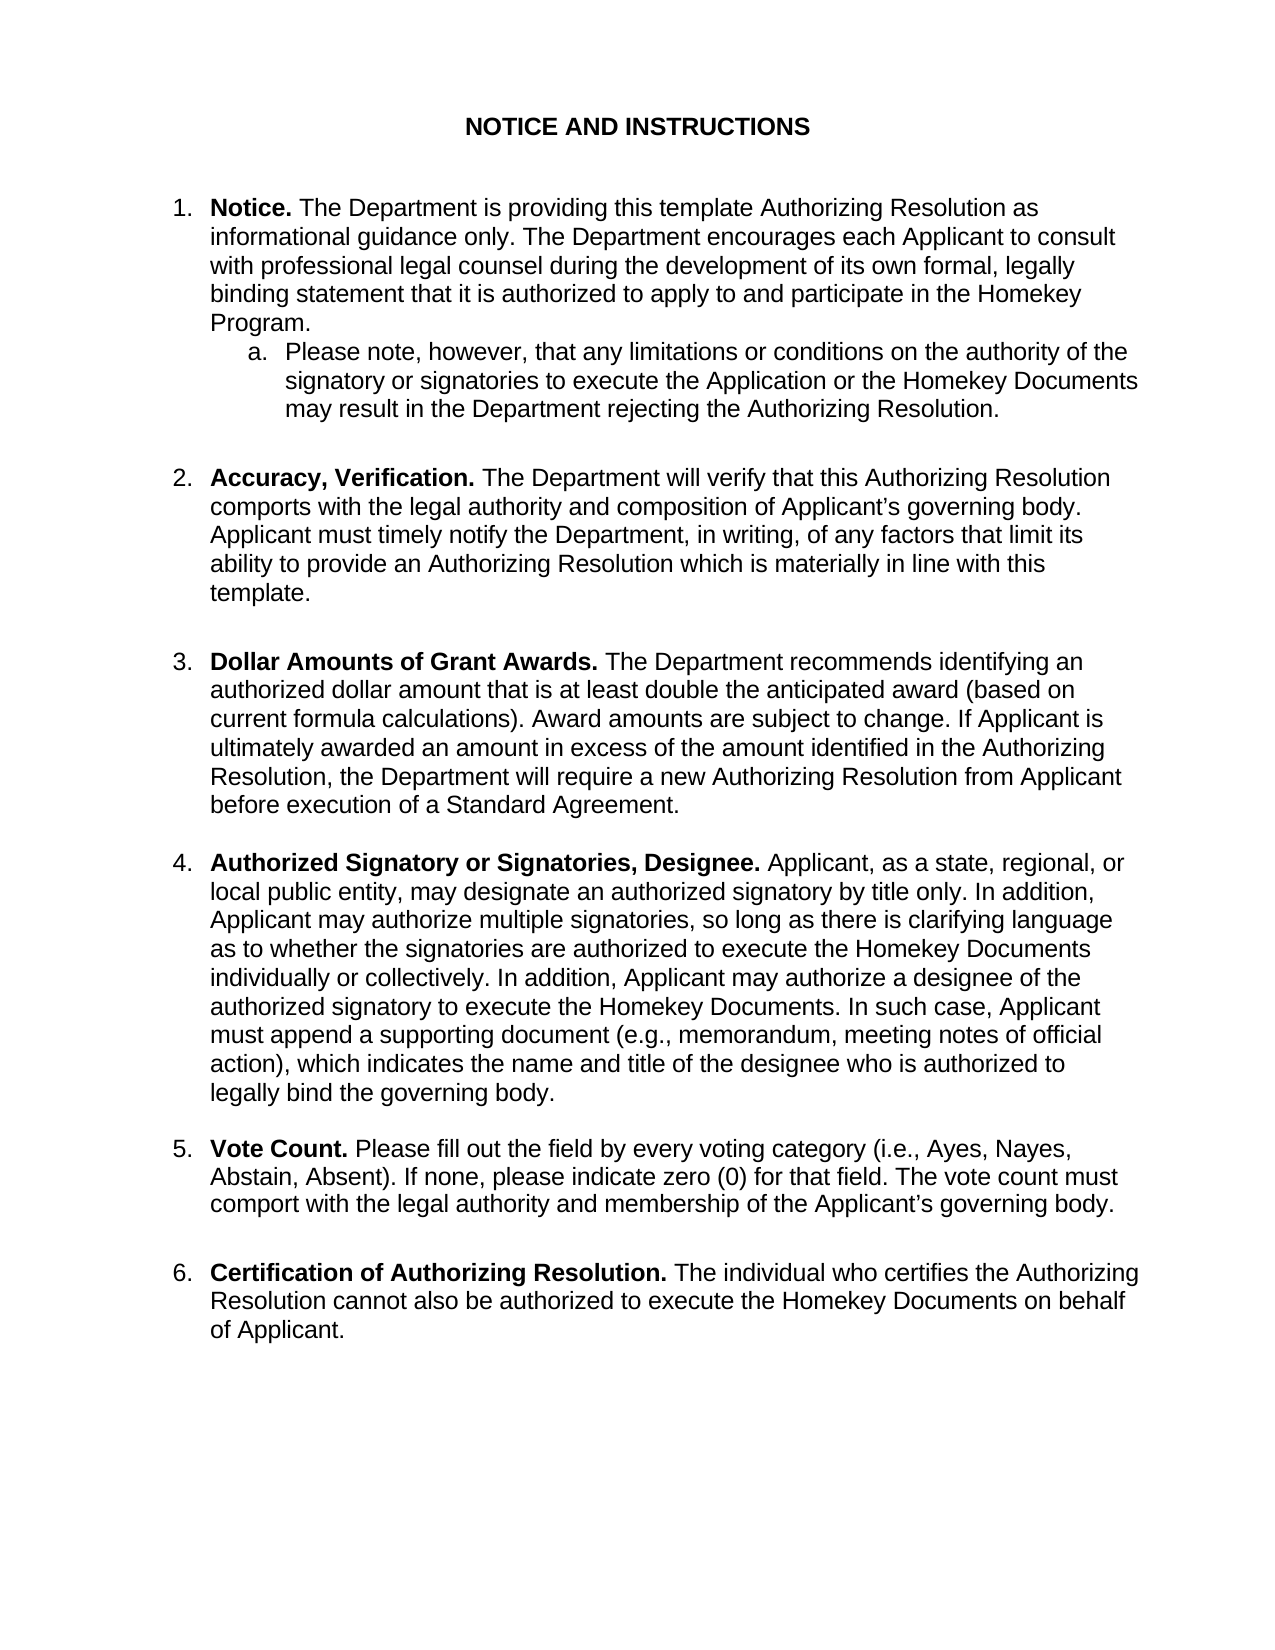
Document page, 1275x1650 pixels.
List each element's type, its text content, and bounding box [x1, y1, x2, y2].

list Notice. The Department is providing this template Authorizing Resolution as informational guidance only. The Department encourages each Applicant to consult with professional legal counsel during the development of its own formal, legally binding statement that it is authorized to apply to and participate in the Homekey Program. [172, 193, 1140, 337]
list Authorized Signatory or Signatories, Designee. Applicant, as a state, regional, or local public entity, may designate an authorized signatory by title only. In addition, Applicant may authorize multiple signatories, so long as there is clarifying language as to whether the signatories are authorized to execute the Homekey Documents individually or collectively. In addition, Applicant may authorize a designee of the authorized signatory to execute the Homekey Documents. In such case, Applicant must append a supporting document (e.g., memorandum, meeting notes of official action), which indicates the name and title of the designee who is authorized to legally bind the governing body. [172, 848, 1140, 1107]
list Please note, however, that any limitations or conditions on the authority of the signatory or signatories to execute the Application or the Homekey Documents may result in the Department rejecting the Authorizing Resolution. [247, 337, 1140, 423]
text NOTICE AND INSTRUCTIONS [135, 113, 1140, 141]
list Vote Count. Please fill out the field by every voting category (i.e., Ayes, Nayes, Abstain, Absent). If none, please indicate zero (0) for that field. The vote count must comport with the legal authority and membership of the Applicant’s governing body. [172, 1136, 1140, 1218]
list Certification of Authorizing Resolution. The individual who certifies the Authorizing Resolution cannot also be authorized to execute the Homekey Documents on behalf of Applicant. [172, 1258, 1140, 1344]
list Dollar Amounts of Grant Awards. The Department recommends identifying an authorized dollar amount that is at least double the anticipated award (based on current formula calculations). Award amounts are subject to change. If Applicant is ultimately awarded an amount in excess of the amount identified in the Authorizing Resolution, the Department will require a new Authorizing Resolution from Applicant before execution of a Standard Agreement. [172, 647, 1140, 819]
list Accuracy, Verification. The Department will verify that this Authorizing Resolution comports with the legal authority and composition of Applicant’s governing body. Applicant must timely notify the Department, in writing, of any factors that limit its ability to provide an Authorizing Resolution which is materially in line with this template. [172, 463, 1140, 607]
